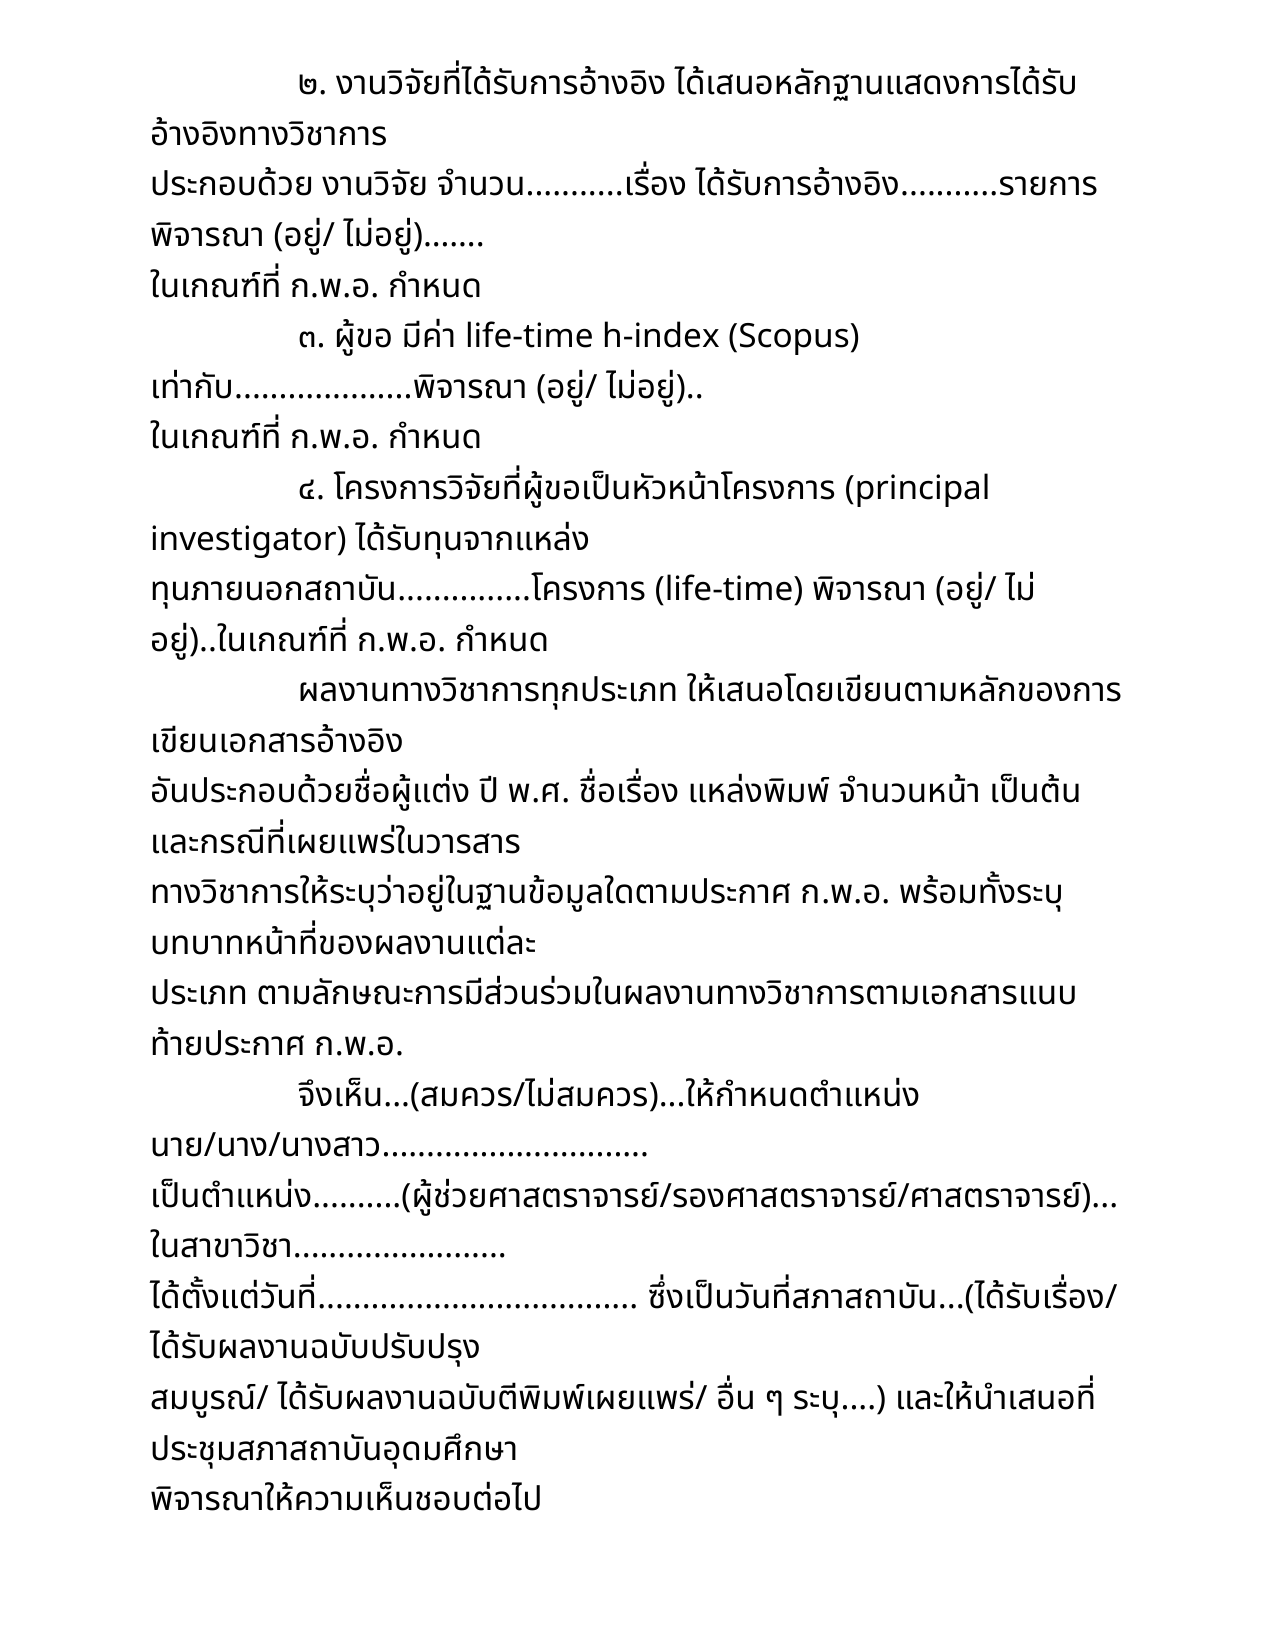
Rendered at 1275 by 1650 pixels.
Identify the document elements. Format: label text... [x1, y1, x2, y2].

text ผลงานทางวิชาการทุกประเภท ให้เสนอโดยเขียนตามหลักของการเขียนเอกสารอ้างอิง [150, 666, 1125, 767]
text อันประกอบด้วยชื่อผู้แต่ง ปี พ.ศ. ชื่อเรื่อง แหล่งพิมพ์ จำนวนหน้า เป็นต้น และกรณีที่เผยแพร่ในวารสาร [150, 767, 1125, 868]
text ในเกณฑ์ที่ ก.พ.อ. กำหนด [150, 413, 1125, 464]
text พิจารณาให้ความเห็นชอบต่อไป [150, 1475, 1125, 1525]
text ทางวิชาการให้ระบุว่าอยู่ในฐานข้อมูลใดตามประกาศ ก.พ.อ. พร้อมทั้งระบุบทบาทหน้าที่ของผลงานแต่ละ [150, 868, 1125, 969]
text ๓. ผู้ขอ มีค่า life-time h-index (Scopus) เท่ากับ....................พิจารณา (อยู่/ ไม่อยู่).. [150, 312, 1125, 413]
text ในเกณฑ์ที่ ก.พ.อ. กำหนด [150, 261, 1125, 312]
text เป็นตำแหน่ง..........(ผู้ช่วยศาสตราจารย์/รองศาสตราจารย์/ศาสตราจารย์)... ในสาขาวิชา........................ [150, 1172, 1125, 1273]
text ได้ตั้งแต่วันที่.................................... ซึ่งเป็นวันที่สภาสถาบัน...(ได้รับเรื่อง/ ได้รับผลงานฉบับปรับปรุง [150, 1273, 1125, 1374]
text ประกอบด้วย งานวิจัย จำนวน...........เรื่อง ได้รับการอ้างอิง...........รายการ พิจารณา (อยู่/ ไม่อยู่)……. [150, 160, 1125, 261]
text ทุนภายนอกสถาบัน...............โครงการ (life-time) พิจารณา (อยู่/ ไม่อยู่)..ในเกณฑ์ที่ ก.พ.อ. กำหนด [150, 565, 1125, 666]
text จึงเห็น...(สมควร/ไม่สมควร)...ให้กำหนดตำแหน่ง นาย/นาง/นางสาว.............................. [150, 1070, 1125, 1172]
text สมบูรณ์/ ได้รับผลงานฉบับตีพิมพ์เผยแพร่/ อื่น ๆ ระบุ....) และให้นำเสนอที่ประชุมสภาสถาบันอุดมศึกษา [150, 1374, 1125, 1475]
text ๔. โครงการวิจัยที่ผู้ขอเป็นหัวหน้าโครงการ (principal investigator) ได้รับทุนจากแหล่ง [150, 464, 1125, 565]
text ประเภท ตามลักษณะการมีส่วนร่วมในผลงานทางวิชาการตามเอกสารแนบท้ายประกาศ ก.พ.อ. [150, 969, 1125, 1070]
text ๒. งานวิจัยที่ได้รับการอ้างอิง ได้เสนอหลักฐานแสดงการได้รับอ้างอิงทางวิชาการ [150, 59, 1125, 160]
